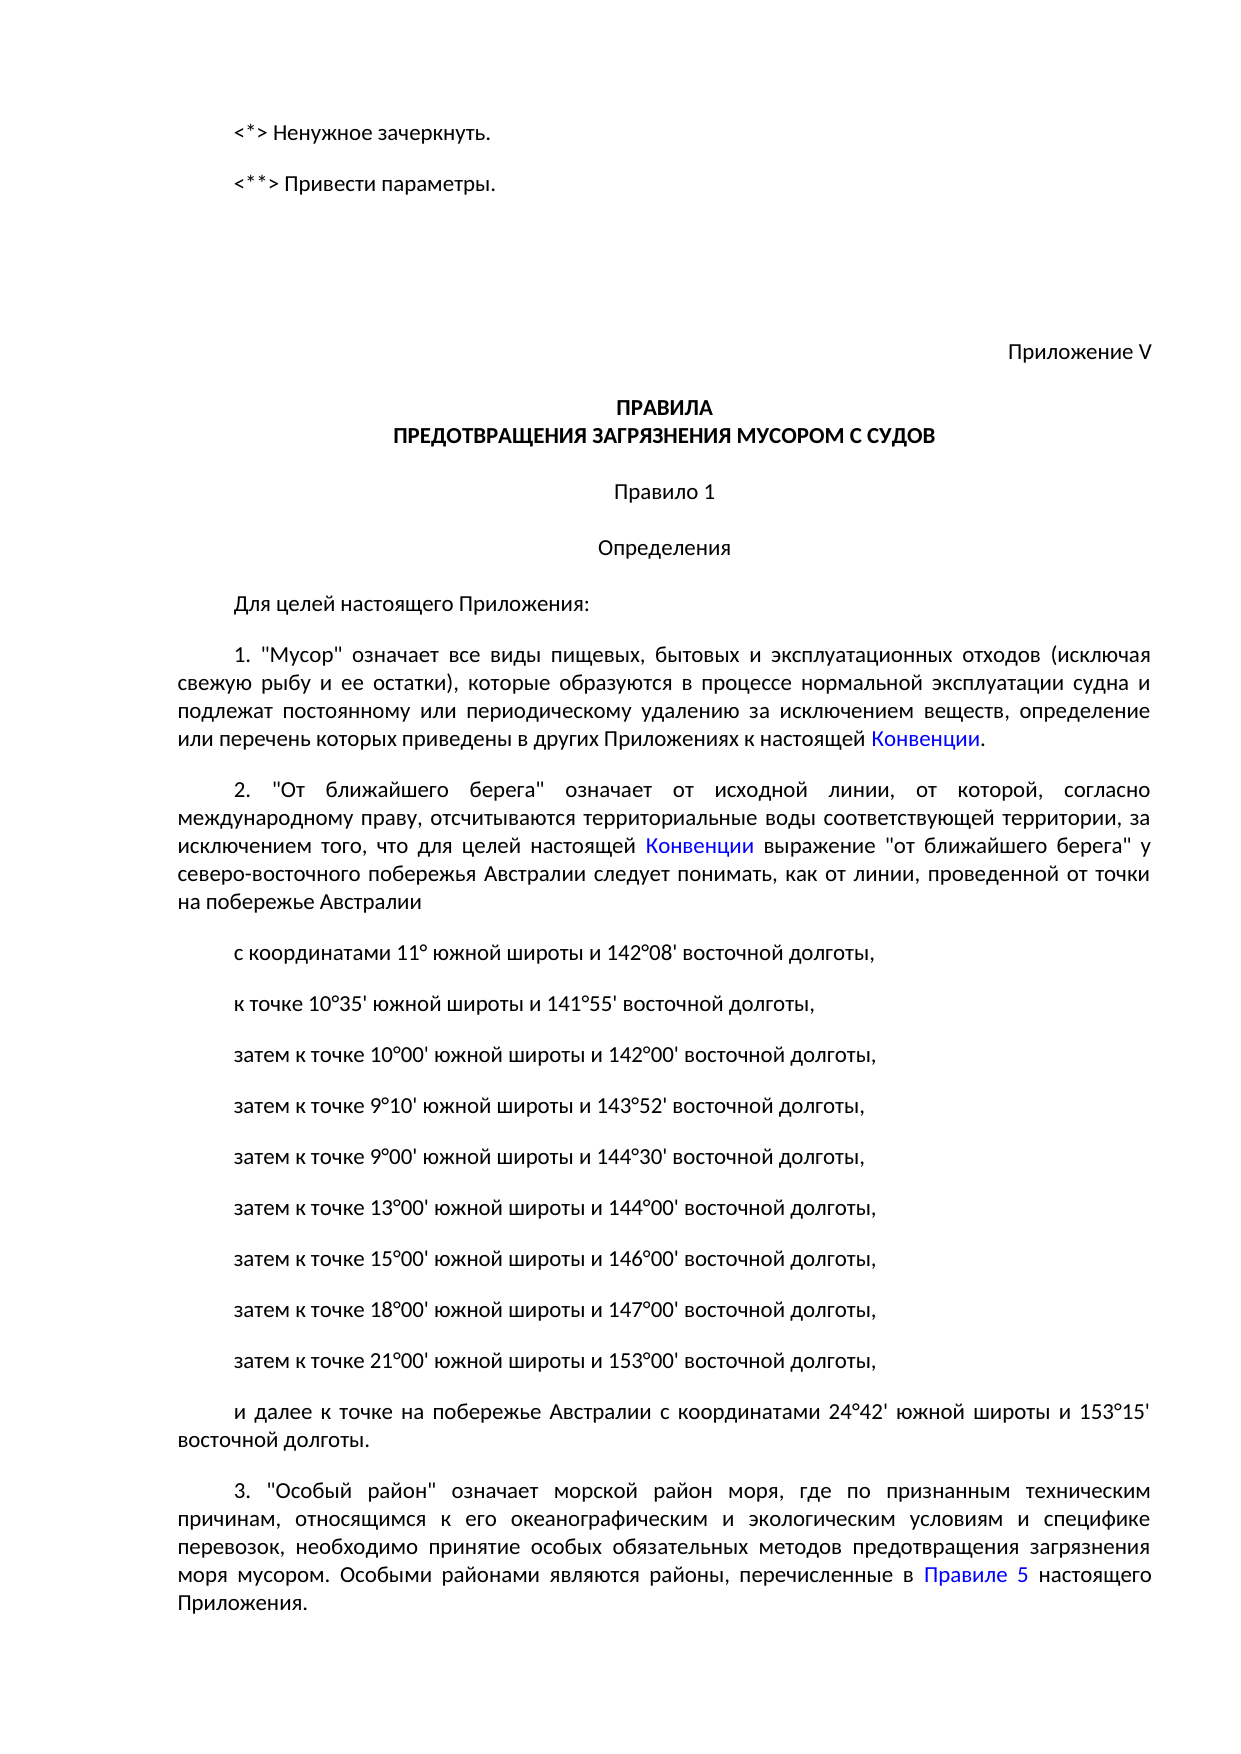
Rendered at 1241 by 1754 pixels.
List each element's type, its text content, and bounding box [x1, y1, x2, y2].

text затем к точке 13°00' южной широты и 144°00' восточной долготы, [177, 1193, 1152, 1221]
text Определения [177, 533, 1152, 561]
text к точке 10°35' южной широты и 141°55' восточной долготы, [177, 989, 1152, 1017]
text 2. "От ближайшего берега" означает от исходной линии, от которой, согласно международному праву, отсчитываются территориальные воды соответствующей территории, за исключением того, что для целей настоящей Конвенции выражение "от ближайшего берега" у северо-восточного побережья Австралии следует понимать, как от линии, проведенной от точки на побережье Австралии [177, 775, 1152, 915]
text <*> Ненужное зачеркнуть. [177, 118, 1152, 146]
text затем к точке 15°00' южной широты и 146°00' восточной долготы, [177, 1244, 1152, 1272]
text затем к точке 9°10' южной широты и 143°52' восточной долготы, [177, 1091, 1152, 1119]
text 3. "Особый район" означает морской район моря, где по признанным техническим причинам, относящимся к его океанографическим и экологическим условиям и специфике перевозок, необходимо принятие особых обязательных методов предотвращения загрязнения моря мусором. Особыми районами являются районы, перечисленные в Правиле 5 настоящего Приложения. [177, 1476, 1152, 1616]
text затем к точке 10°00' южной широты и 142°00' восточной долготы, [177, 1040, 1152, 1068]
text Для целей настоящего Приложения: [177, 589, 1152, 617]
text затем к точке 9°00' южной широты и 144°30' восточной долготы, [177, 1142, 1152, 1170]
text и далее к точке на побережье Австралии с координатами 24°42' южной широты и 153°15' восточной долготы. [177, 1397, 1152, 1453]
text <**> Привести параметры. [177, 169, 1152, 197]
text Приложение V [177, 337, 1152, 365]
text с координатами 11° южной широты и 142°08' восточной долготы, [177, 938, 1152, 966]
title ПРАВИЛА [177, 393, 1152, 421]
title ПРЕДОТВРАЩЕНИЯ ЗАГРЯЗНЕНИЯ МУСОРОМ С СУДОВ [177, 421, 1152, 449]
text Правило 1 [177, 477, 1152, 505]
text затем к точке 21°00' южной широты и 153°00' восточной долготы, [177, 1346, 1152, 1374]
text 1. "Мусор" означает все виды пищевых, бытовых и эксплуатационных отходов (исключая свежую рыбу и ее остатки), которые образуются в процессе нормальной эксплуатации судна и подлежат постоянному или периодическому удалению за исключением веществ, определение или перечень которых приведены в других Приложениях к настоящей Конвенции. [177, 640, 1152, 752]
text затем к точке 18°00' южной широты и 147°00' восточной долготы, [177, 1295, 1152, 1323]
